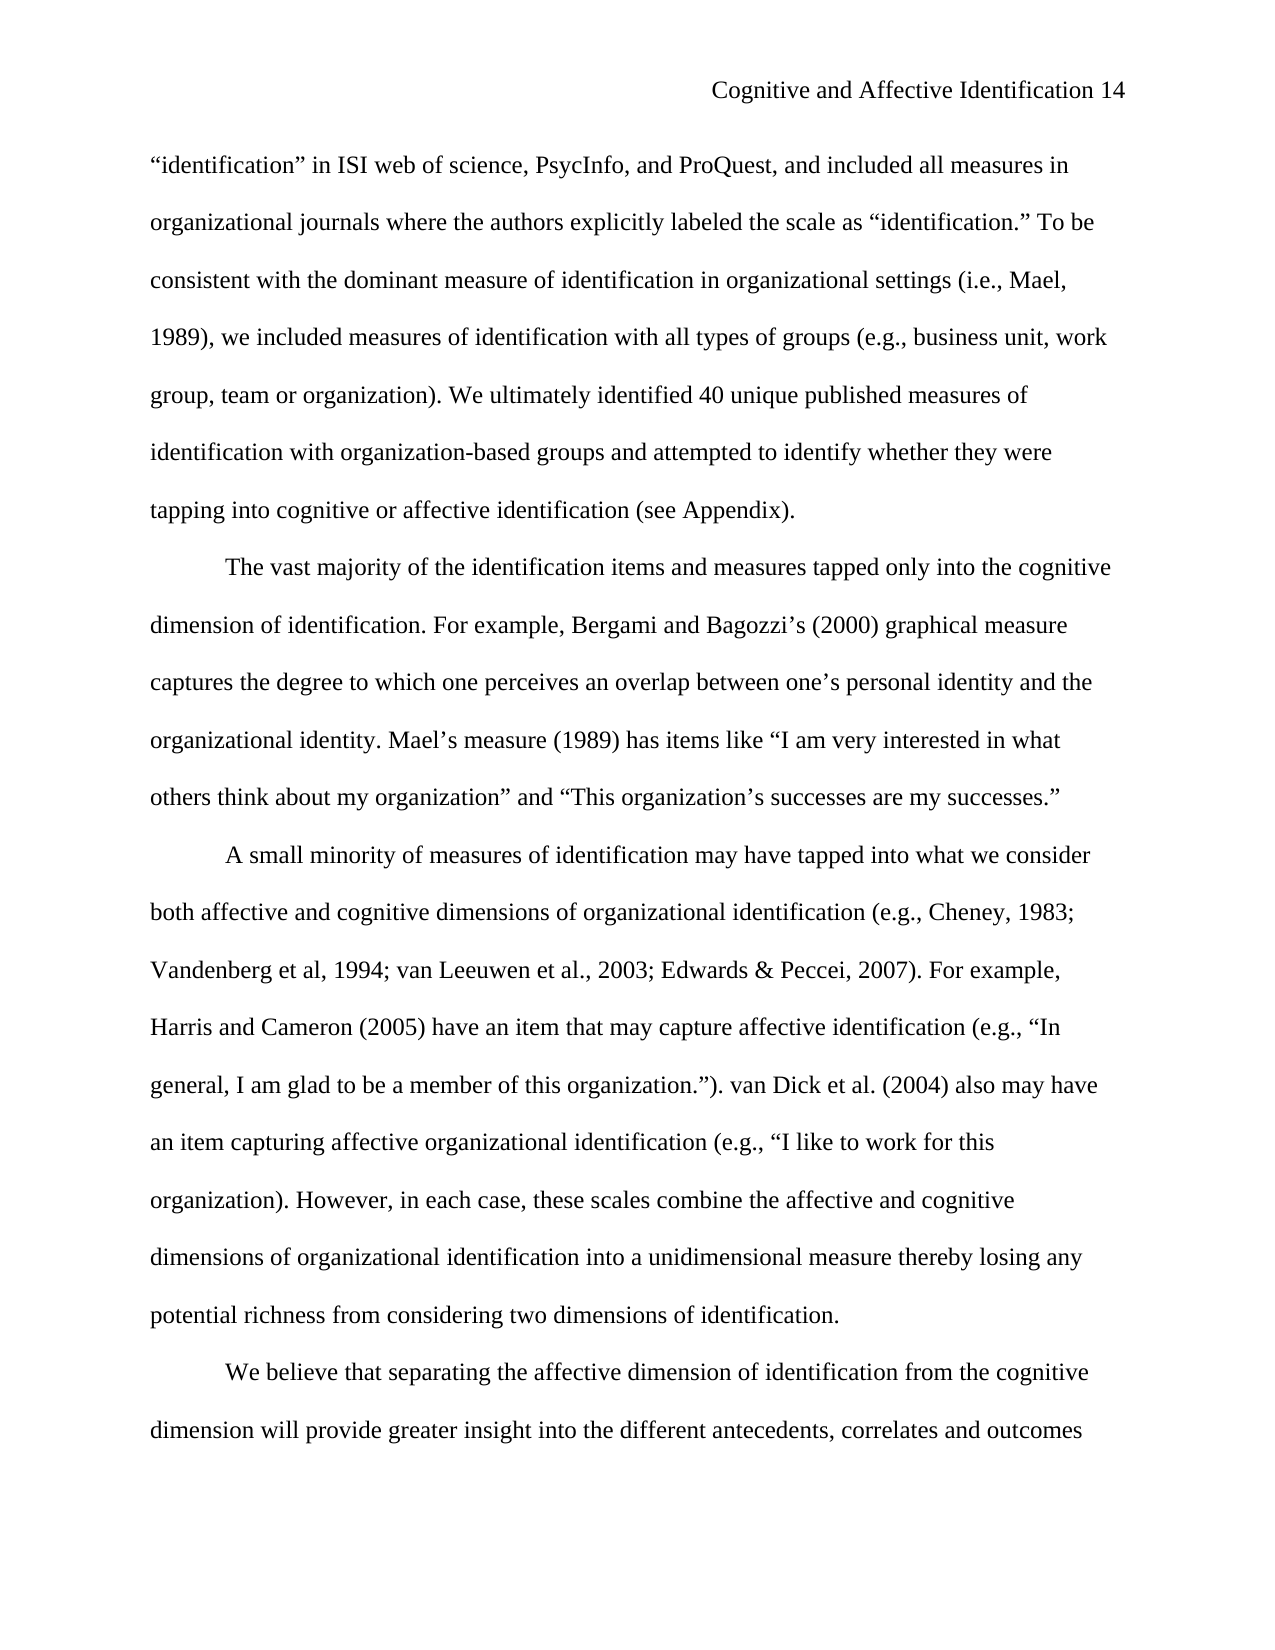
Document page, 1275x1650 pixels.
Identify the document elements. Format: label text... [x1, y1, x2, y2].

text A small minority of measures of identification may have tapped into what we consider both affective and cognitive dimensions of organizational identification (e.g., Cheney, 1983; Vandenberg et al, 1994; van Leeuwen et al., 2003; Edwards & Peccei, 2007). For example, Harris and Cameron (2005) have an item that may capture affective identification (e.g., “In general, I am glad to be a member of this organization.”). van Dick et al. (2004) also may have an item capturing affective organizational identification (e.g., “I like to work for this organization). However, in each case, these scales combine the affective and cognitive dimensions of organizational identification into a unidimensional measure thereby losing any potential richness from considering two dimensions of identification. [150, 840, 1125, 1329]
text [150, 150, 1125, 524]
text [150, 1357, 1125, 1444]
text The vast majority of the identification items and measures tapped only into the cognitive dimension of identification. For example, Bergami and Bagozzi’s (2000) graphical measure captures the degree to which one perceives an overlap between one’s personal identity and the organizational identity. Mael’s measure (1989) has items like “I am very interested in what others think about my organization” and “This organization’s successes are my successes.” [150, 552, 1125, 811]
